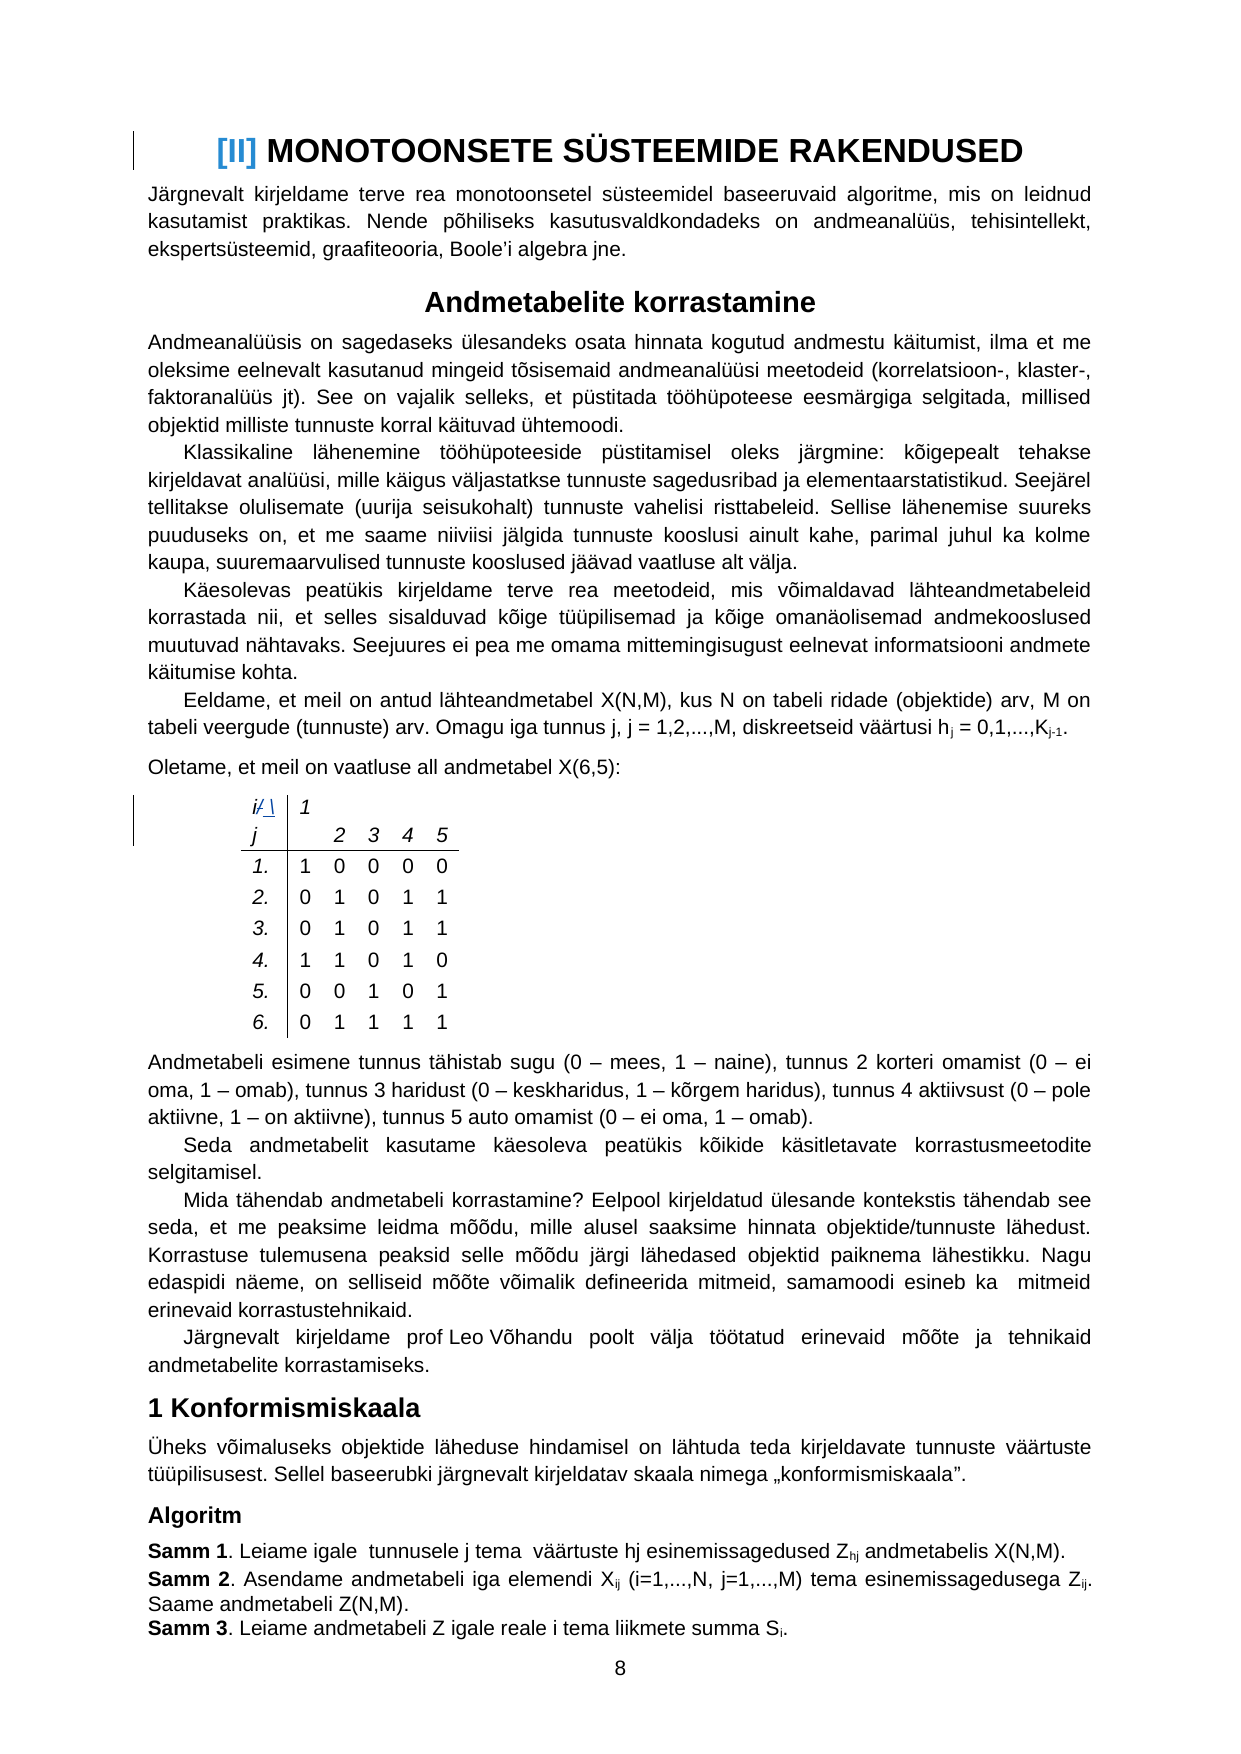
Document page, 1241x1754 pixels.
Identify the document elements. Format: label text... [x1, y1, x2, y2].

list Algoritm [148, 1502, 1092, 1528]
text Üheks võimaluseks objektide läheduse hindamisel on lähtuda teda kirjeldavate tunnuste väärtuste tüüpilisusest. Sellel baseerubki järgnevalt kirjeldatav skaala nimega „konformismiskaala”. [148, 1434, 1092, 1486]
table_cell 0 [288, 913, 322, 944]
table_cell 1 [322, 1006, 356, 1037]
table_cell 1 [390, 881, 425, 912]
table_cell 0 [288, 881, 322, 912]
text Järgnevalt kirjeldame prof Leo Võhandu poolt välja töötatud erinevaid mõõte ja tehnikaid andmetabelite korrastamiseks. [148, 1325, 1092, 1376]
text Käesolevas peatükis kirjeldame terve rea meetodeid, mis võimaldavad lähteandmetabeleid korrastada nii, et selles sisalduvad kõige tüüpilisemad ja kõige omanäolisemad andmekooslused muutuvad nähtavaks. Seejuures ei pea me omama mittemingisugust eelnevat informatsiooni andmete käitumise kohta. [148, 577, 1092, 684]
table_cell 1 [288, 851, 322, 881]
text Samm 1. Leiame igale tunnusele j tema väärtuste hj esinemissagedused Zhj andmetabelis X(N,M). [148, 1538, 1092, 1562]
table_cell 0 [390, 851, 425, 881]
table_cell 0 [288, 975, 322, 1006]
table_cell 0 [356, 944, 390, 975]
table_cell 1 [390, 1006, 425, 1037]
table_cell 0 [322, 975, 356, 1006]
text Andmeanalüüsis on sagedaseks ülesandeks osata hinnata kogutud andmestu käitumist, ilma et me oleksime eelnevalt kasutanud mingeid tõsisemaid andmeanalüüsi meetodeid (korrelatsioon-, klaster-, faktoranalüüs jt). See on vajalik selleks, et püstitada tööhüpoteese eesmärgiga selgitada, millised objektid milliste tunnuste korral käituvad ühtemoodi. [148, 330, 1092, 436]
table_cell 6. [241, 1006, 287, 1037]
table_header 1 [288, 795, 322, 850]
table_cell 3. [241, 913, 287, 944]
table_cell 1 [322, 881, 356, 912]
table_cell 0 [356, 913, 390, 944]
text Samm 2. Asendame andmetabeli iga elemendi Xij (i=1,...,N, j=1,...,M) tema esinemissagedusega Zij. Saame andmetabeli Z(N,M). [148, 1566, 1092, 1616]
text Andmetabeli esimene tunnus tähistab sugu (0 – mees, 1 – naine), tunnus 2 korteri omamist (0 – ei oma, 1 – omab), tunnus 3 haridust (0 – keskharidus, 1 – kõrgem haridus), tunnus 4 aktiivsust (0 – pole aktiivne, 1 – on aktiivne), tunnus 5 auto omamist (0 – ei oma, 1 – omab). [148, 1050, 1092, 1129]
text Andmetabelite korrastamine [148, 285, 1092, 319]
table_cell 0 [425, 851, 459, 881]
table_cell 1 [425, 1006, 459, 1037]
table_cell 0 [390, 975, 425, 1006]
table_cell 4. [241, 944, 287, 975]
text Samm 3. Leiame andmetabeli Z igale reale i tema liikmete summa Si. [148, 1616, 1092, 1640]
table_cell 1 [356, 975, 390, 1006]
table_header 5 [425, 795, 459, 850]
table_cell 5. [241, 975, 287, 1006]
table_cell 1 [390, 913, 425, 944]
table_header 3 [356, 795, 390, 850]
table_cell 1 [425, 913, 459, 944]
text Järgnevalt kirjeldame terve rea monotoonsetel süsteemidel baseeruvaid algoritme, mis on leidnud kasutamist praktikas. Nende põhiliseks kasutusvaldkondadeks on andmeanalüüs, tehisintellekt, ekspertsüsteemid, graafiteooria, Boole’i algebra jne. [148, 182, 1092, 261]
table_header ij [241, 795, 287, 850]
table_header 4 [390, 795, 425, 850]
table_cell 0 [425, 944, 459, 975]
text Klassikaline lähenemine tööhüpoteeside püstitamisel oleks järgmine: kõigepealt tehakse kirjeldavat analüüsi, mille käigus väljastatkse tunnuste sagedusribad ja elementaarstatistikud. Seejärel tellitakse olulisemate (uurija seisukohalt) tunnuste vahelisi risttabeleid. Sellise lähenemise suureks puuduseks on, et me saame niiviisi jälgida tunnuste kooslusi ainult kahe, parimal juhul ka kolme kaupa, suuremaarvulised tunnuste kooslused jäävad vaatluse alt välja. [148, 440, 1092, 574]
table_cell 1 [425, 975, 459, 1006]
table_cell 0 [322, 851, 356, 881]
text Oletame, et meil on vaatluse all andmetabel X(6,5): [148, 755, 1092, 779]
table_cell 1. [241, 851, 287, 881]
text MONOTOONSETE SÜSTEEMIDE RAKENDUSED [148, 131, 1092, 170]
table_cell 1 [288, 944, 322, 975]
table_header 2 [322, 795, 356, 850]
table_cell 1 [356, 1006, 390, 1037]
text Eeldame, et meil on antud lähteandmetabel X(N,M), kus N on tabeli ridade (objektide) arv, M on tabeli veergude (tunnuste) arv. Omagu iga tunnus j, j = 1,2,...,M, diskreetseid väärtusi hj = 0,1,...,Kj-1. [148, 687, 1092, 739]
text Konformismiskaala [148, 1392, 1092, 1424]
text Seda andmetabelit kasutame käesoleva peatükis kõikide käsitletavate korrastusmeetodite selgitamisel. [148, 1132, 1092, 1184]
table_cell 1 [425, 881, 459, 912]
table_cell 0 [288, 1006, 322, 1037]
table_cell 0 [356, 851, 390, 881]
table_cell 1 [322, 944, 356, 975]
text Mida tähendab andmetabeli korrastamine? Eelpool kirjeldatud ülesande kontekstis tähendab see seda, et me peaksime leidma mõõdu, mille alusel saaksime hinnata objektide/tunnuste lähedust. Korrastuse tulemusena peaksid selle mõõdu järgi lähedased objektid paiknema lähestikku. Nagu edaspidi näeme, on selliseid mõõte võimalik defineerida mitmeid, samamoodi esineb ka mitmeid erinevaid korrastustehnikaid. [148, 1187, 1092, 1321]
table_cell 1 [322, 913, 356, 944]
table_cell 2. [241, 881, 287, 912]
table_cell 0 [356, 881, 390, 912]
table_cell 1 [390, 944, 425, 975]
